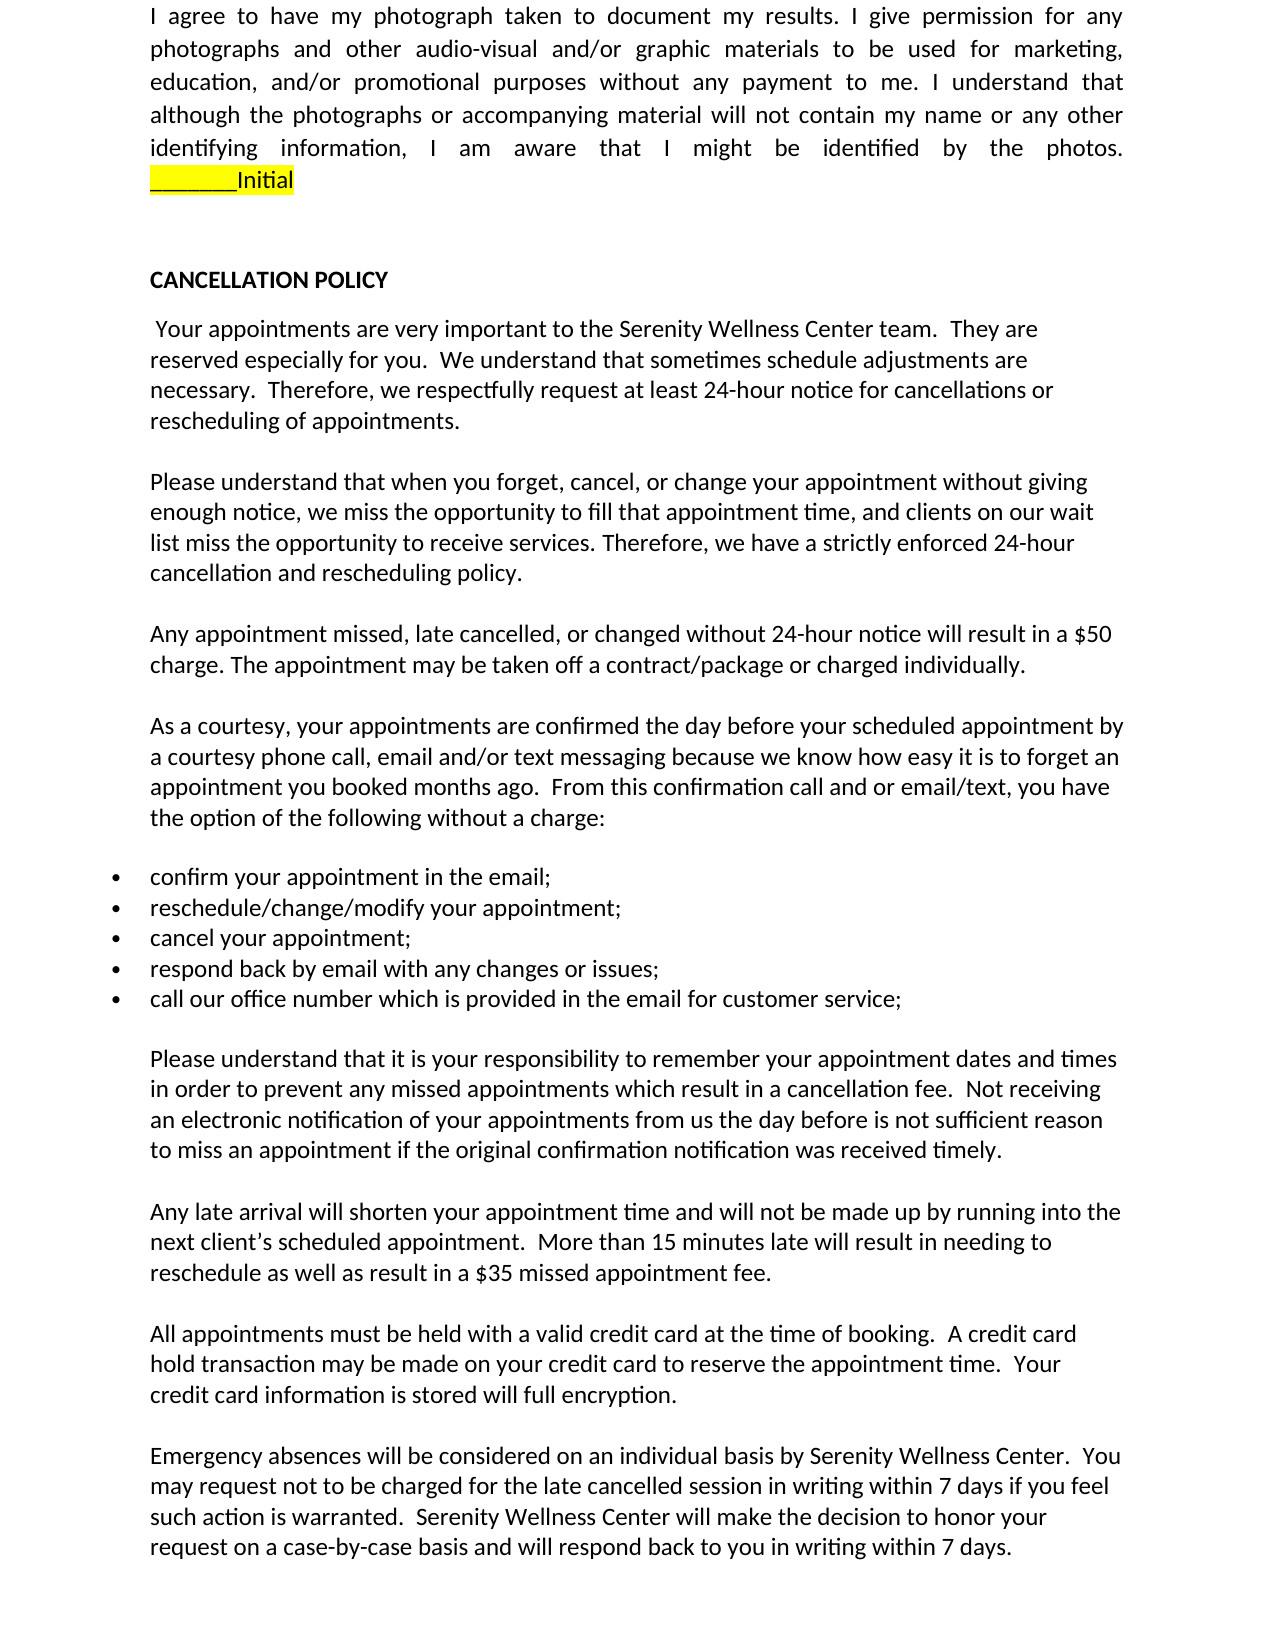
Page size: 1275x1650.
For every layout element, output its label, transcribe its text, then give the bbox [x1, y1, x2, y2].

text Your appointments are very important to the Serenity Wellness Center team. They are reserved especially for you. We understand that sometimes schedule adjustments are necessary. Therefore, we respectfully request at least 24-hour notice for cancellations or rescheduling of appointments. [150, 313, 1125, 435]
text Please understand that when you forget, cancel, or change your appointment without giving enough notice, we miss the opportunity to fill that appointment time, and clients on our wait list miss the opportunity to receive services. Therefore, we have a strictly enforced 24-hour cancellation and rescheduling policy. [150, 466, 1125, 588]
text Any appointment missed, late cancelled, or changed without 24-hour notice will result in a $50 charge. The appointment may be taken off a contract/package or charged individually. [150, 618, 1125, 679]
list confirm your appointment in the email; [112, 861, 1125, 892]
list reschedule/change/modify your appointment; [112, 892, 1125, 922]
text All appointments must be held with a valid credit card at the time of booking. A credit card hold transaction may be made on your credit card to reserve the appointment time. Your credit card information is stored will full encryption. [150, 1318, 1125, 1409]
text I agree to have my photograph taken to document my results. I give permission for any photographs and other audio-visual and/or graphic materials to be used for marketing, education, and/or promotional purposes without any payment to me. I understand that although the photographs or accompanying material will not contain my name or any other identifying information, I am aware that I might be identified by the photos. _______Initial [150, 0, 1125, 195]
text Emergency absences will be considered on an individual basis by Serenity Wellness Center. You may request not to be charged for the late cancelled session in writing within 7 days if you feel such action is warranted. Serenity Wellness Center will make the decision to honor your request on a case-by-case basis and will respond back to you in writing within 7 days. [150, 1440, 1125, 1562]
list call our office number which is provided in the email for customer service; [112, 983, 1125, 1014]
text Please understand that it is your responsibility to remember your appointment dates and times in order to prevent any missed appointments which result in a cancellation fee. Not receiving an electronic notification of your appointments from us the day before is not sufficient reason to miss an appointment if the original confirmation notification was received timely. [150, 1043, 1125, 1165]
text CANCELLATION POLICY [150, 264, 1125, 294]
list cancel your appointment; [112, 922, 1125, 953]
text Any late arrival will shorten your appointment time and will not be made up by running into the next client’s scheduled appointment. More than 15 minutes late will result in needing to reschedule as well as result in a $35 missed appointment fee. [150, 1196, 1125, 1287]
text As a courtesy, your appointments are confirmed the day before your scheduled appointment by a courtesy phone call, email and/or text messaging because we know how easy it is to forget an appointment you booked months ago. From this confirmation call and or email/text, you have the option of the following without a charge: [150, 710, 1125, 832]
list respond back by email with any changes or issues; [112, 953, 1125, 983]
